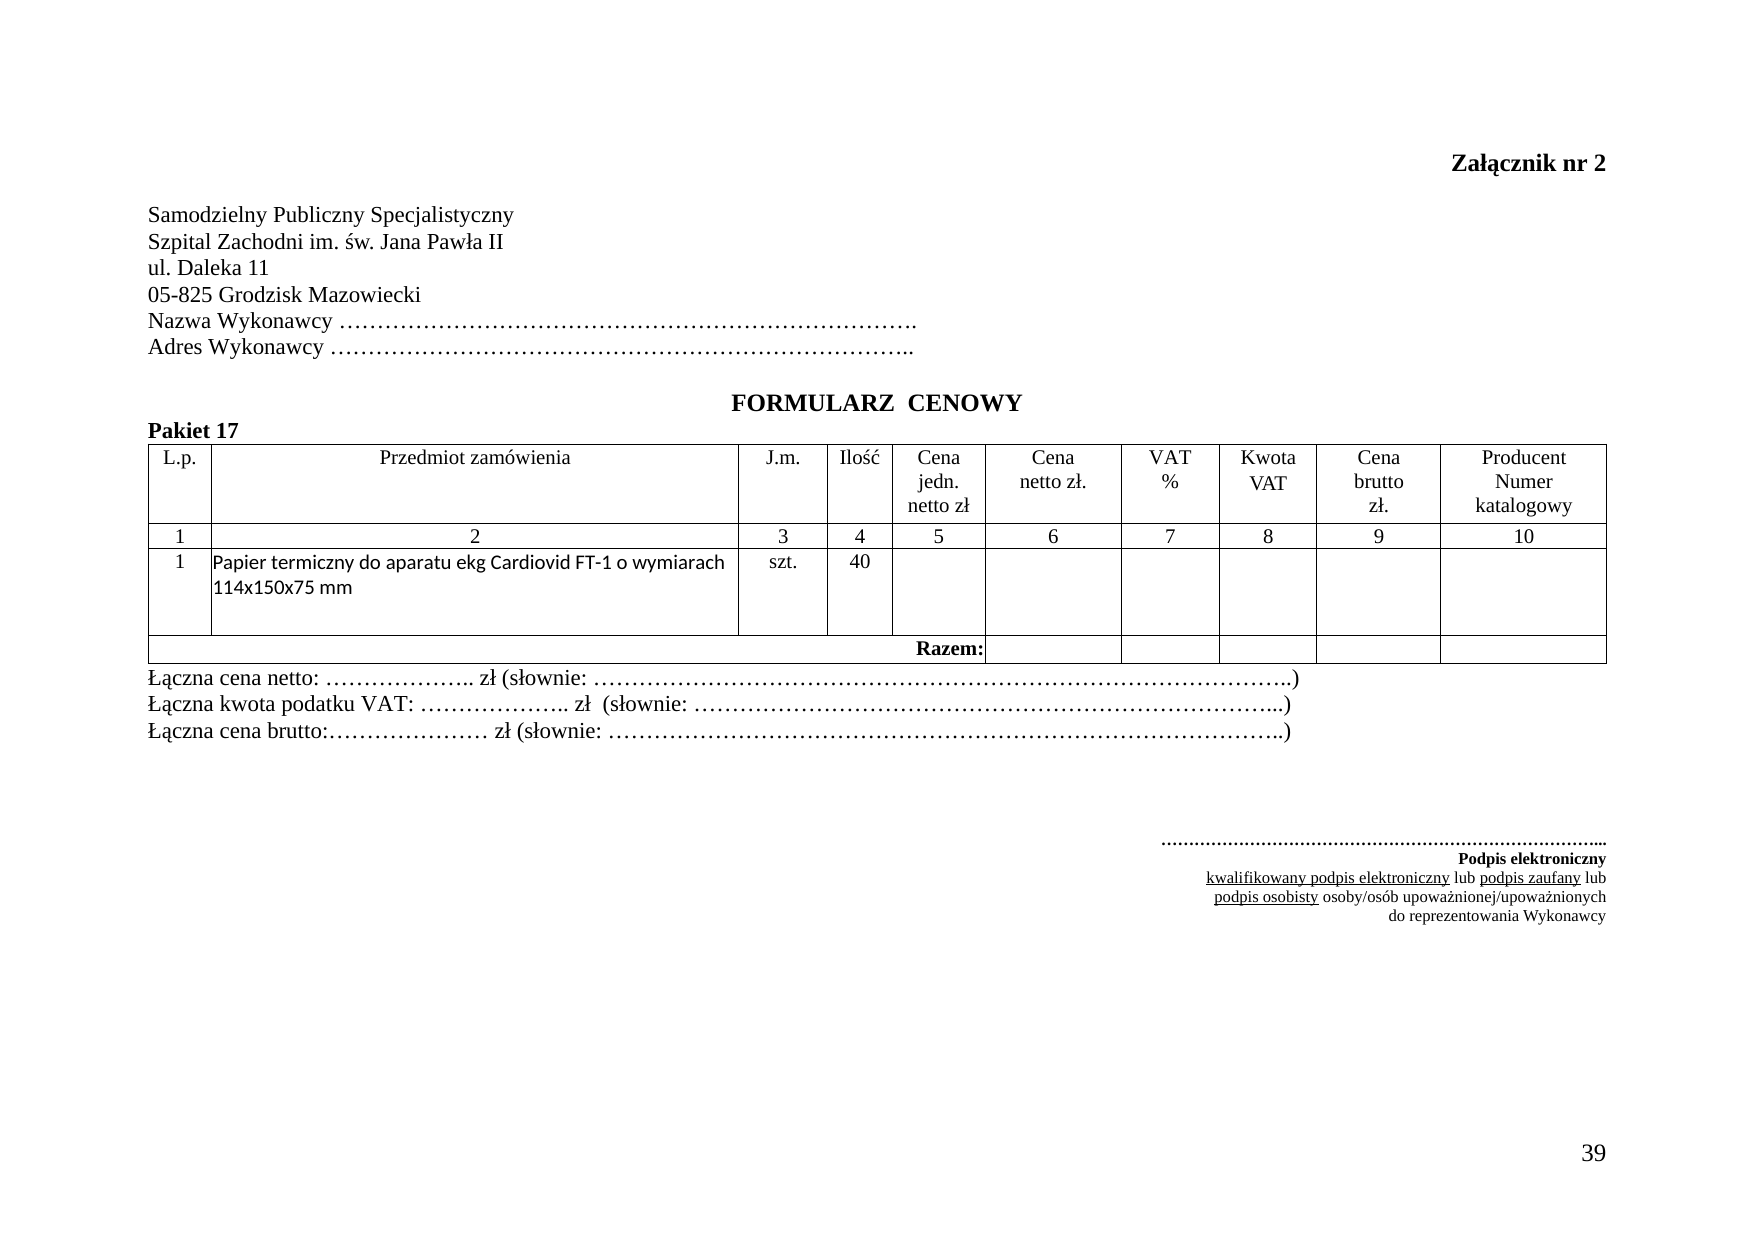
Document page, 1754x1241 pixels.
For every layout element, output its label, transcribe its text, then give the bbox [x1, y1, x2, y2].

table_cell [893, 549, 985, 635]
table_cell 5 [893, 524, 985, 548]
text podpis osobisty osoby/osób upoważnionej/upoważnionych [679, 887, 1606, 906]
text ul. Daleka 11 [148, 254, 1606, 281]
table_header L.p. [149, 445, 211, 522]
table_cell [986, 549, 1121, 635]
text Pakiet 17 [148, 417, 1606, 443]
table_cell [1220, 549, 1316, 635]
table_cell 4 [828, 524, 892, 548]
table_header Ilość [828, 445, 892, 522]
table_cell [986, 636, 1121, 663]
table_cell [1122, 549, 1219, 635]
table_cell 1 [149, 549, 211, 635]
table_cell 10 [1441, 524, 1606, 548]
table_header Przedmiot zamówienia [212, 445, 738, 522]
table_header Cena jedn. netto zł [893, 445, 985, 522]
table_cell 3 [739, 524, 827, 548]
text ……………………………………………………………………... [679, 829, 1606, 848]
text 05-825 Grodzisk Mazowiecki [148, 281, 1606, 307]
table_cell [1441, 636, 1606, 663]
text do reprezentowania Wykonawcy [148, 906, 1606, 925]
table_cell [1317, 549, 1440, 635]
table_cell [1441, 549, 1606, 635]
text Łączna cena brutto:………………… zł (słownie: ……………………………………………………………………………..) [148, 717, 1606, 743]
table_header Cena netto zł. [986, 445, 1121, 522]
table_header Kwota VAT [1220, 445, 1316, 522]
table_header VAT % [1122, 445, 1219, 522]
table_cell 40 [828, 549, 892, 635]
table_cell 6 [986, 524, 1121, 548]
table_cell 2 [212, 524, 738, 548]
table_cell [1220, 636, 1316, 663]
text Adres Wykonawcy ………………………………………………………………….. [148, 333, 1606, 360]
text Szpital Zachodni im. św. Jana Pawła II [148, 228, 1606, 254]
text Nazwa Wykonawcy …………………………………………………………………. [148, 307, 1606, 333]
text Łączna cena netto: ……………….. zł (słownie: ………………………………………………………………………………..) [148, 664, 1606, 690]
table_cell 7 [1122, 524, 1219, 548]
table_header J.m. [739, 445, 827, 522]
text Załącznik nr 2 [148, 148, 1606, 176]
table_cell 8 [1220, 524, 1316, 548]
table_cell [1317, 636, 1440, 663]
table_cell Razem: [149, 636, 985, 663]
text kwalifikowany podpis elektroniczny lub podpis zaufany lub [679, 868, 1606, 887]
text Podpis elektroniczny [679, 848, 1606, 868]
table_header Producent Numer katalogowy [1441, 445, 1606, 522]
table_cell 1 [149, 524, 211, 548]
table_cell [1122, 636, 1219, 663]
table_cell 9 [1317, 524, 1440, 548]
text FORMULARZ CENOWY [148, 388, 1606, 417]
table_cell szt. [739, 549, 827, 635]
text Samodzielny Publiczny Specjalistyczny [148, 202, 1606, 228]
table_cell Papier termiczny do aparatu ekg Cardiovid FT-1 o wymiarach 114x150x75 mm [212, 549, 738, 635]
text Łączna kwota podatku VAT: ……………….. zł (słownie: …………………………………………………………………...) [148, 690, 1606, 717]
table_header Cena brutto zł. [1317, 445, 1440, 522]
